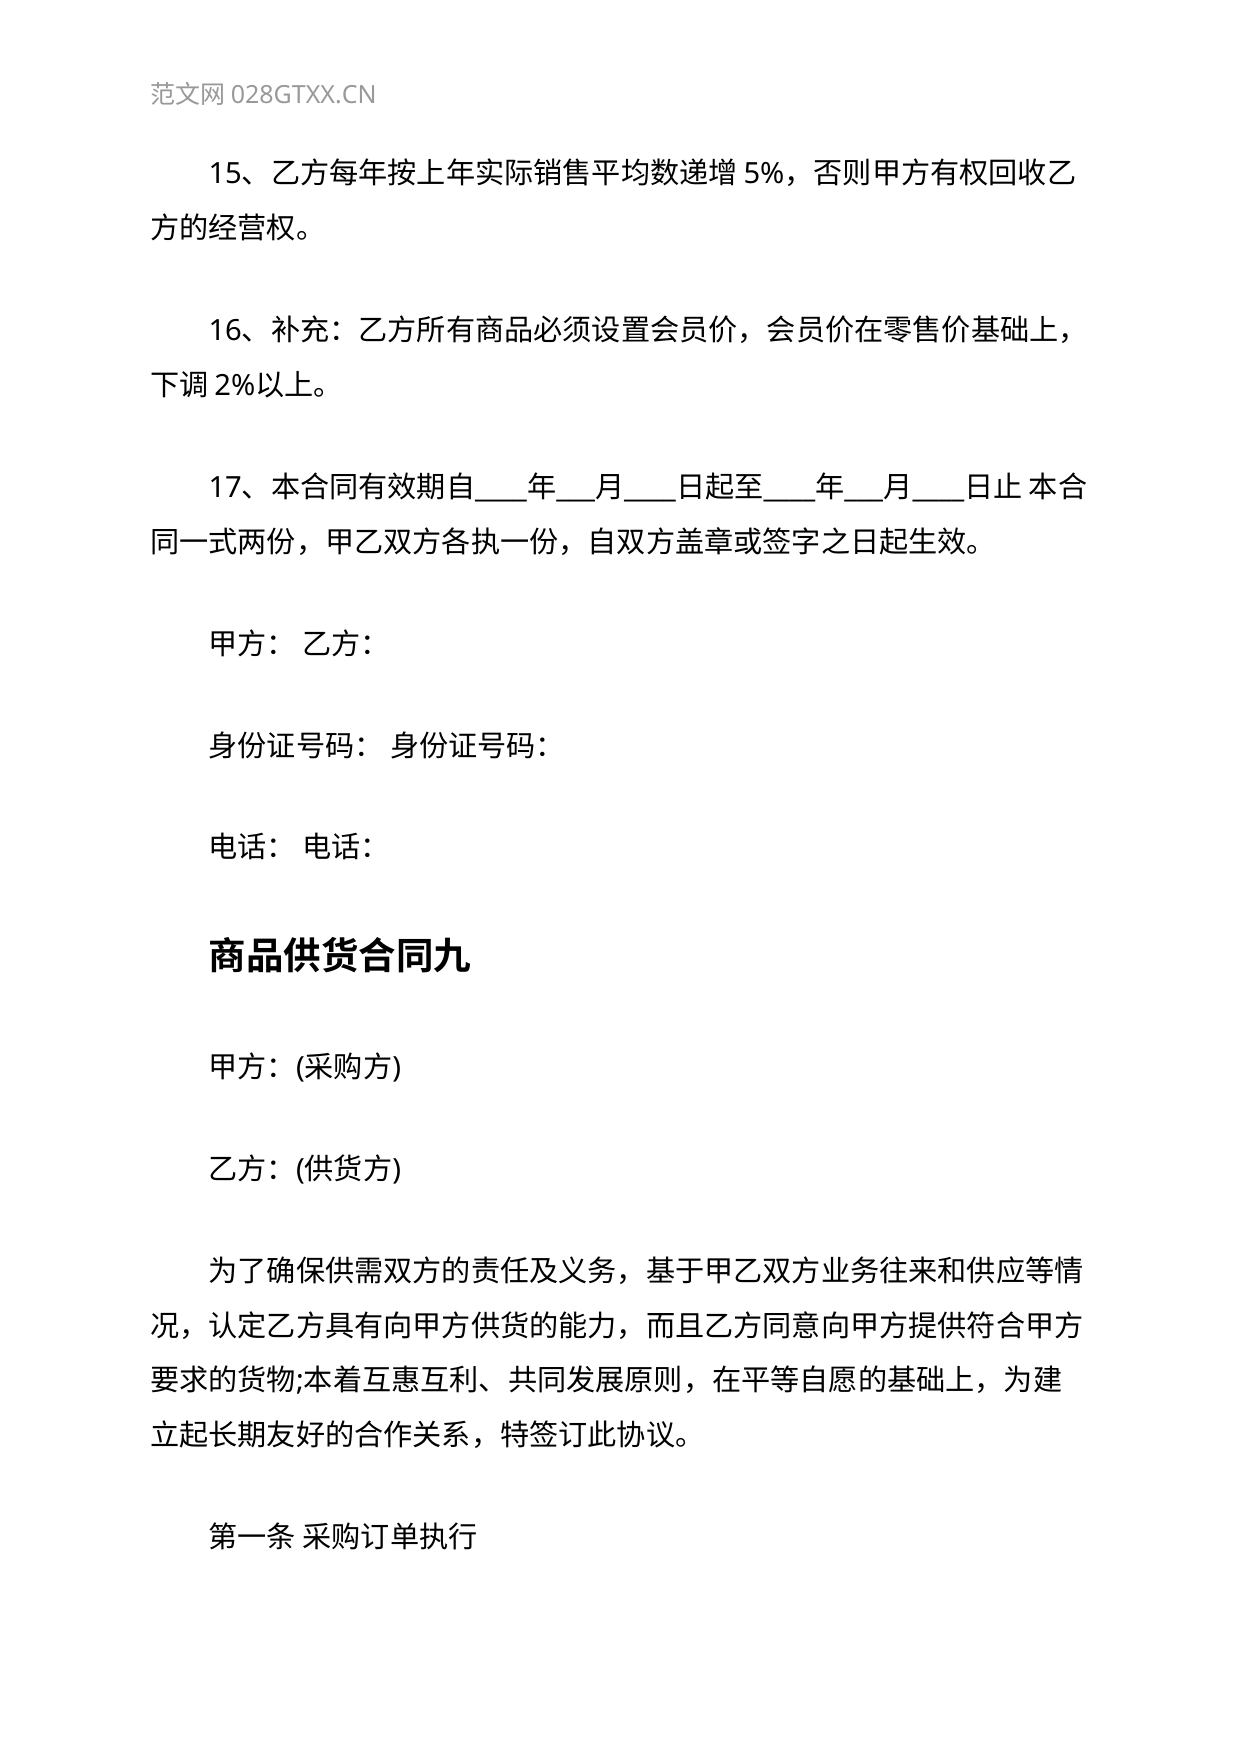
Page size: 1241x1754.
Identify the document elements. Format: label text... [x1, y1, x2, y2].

text 为了确保供需双方的责任及义务，基于甲乙双方业务往来和供应等情况，认定乙方具有向甲方供货的能力，而且乙方同意向甲方提供符合甲方要求的货物;本着互惠互利、共同发展原则，在平等自愿的基础上，为建立起长期友好的合作关系，特签订此协议。 [150, 1247, 1090, 1454]
text 甲方：(采购方) [150, 1043, 1090, 1086]
text 电话： 电话： [150, 824, 1090, 866]
text 乙方：(供货方) [150, 1145, 1090, 1188]
text 17、本合同有效期自____年___月____日起至____年___月____日止 本合同一式两份，甲乙双方各执一份，自双方盖章或签字之日起生效。 [150, 464, 1090, 561]
text 甲方： 乙方： [150, 621, 1090, 663]
text 15、乙方每年按上年实际销售平均数递增5%，否则甲方有权回收乙方的经营权。 [150, 150, 1090, 247]
text 第一条 采购订单执行 [150, 1514, 1090, 1556]
text 商品供货合同九 [150, 926, 1090, 980]
text 16、补充：乙方所有商品必须设置会员价，会员价在零售价基础上，下调2%以上。 [150, 307, 1090, 404]
text 身份证号码： 身份证号码： [150, 722, 1090, 764]
